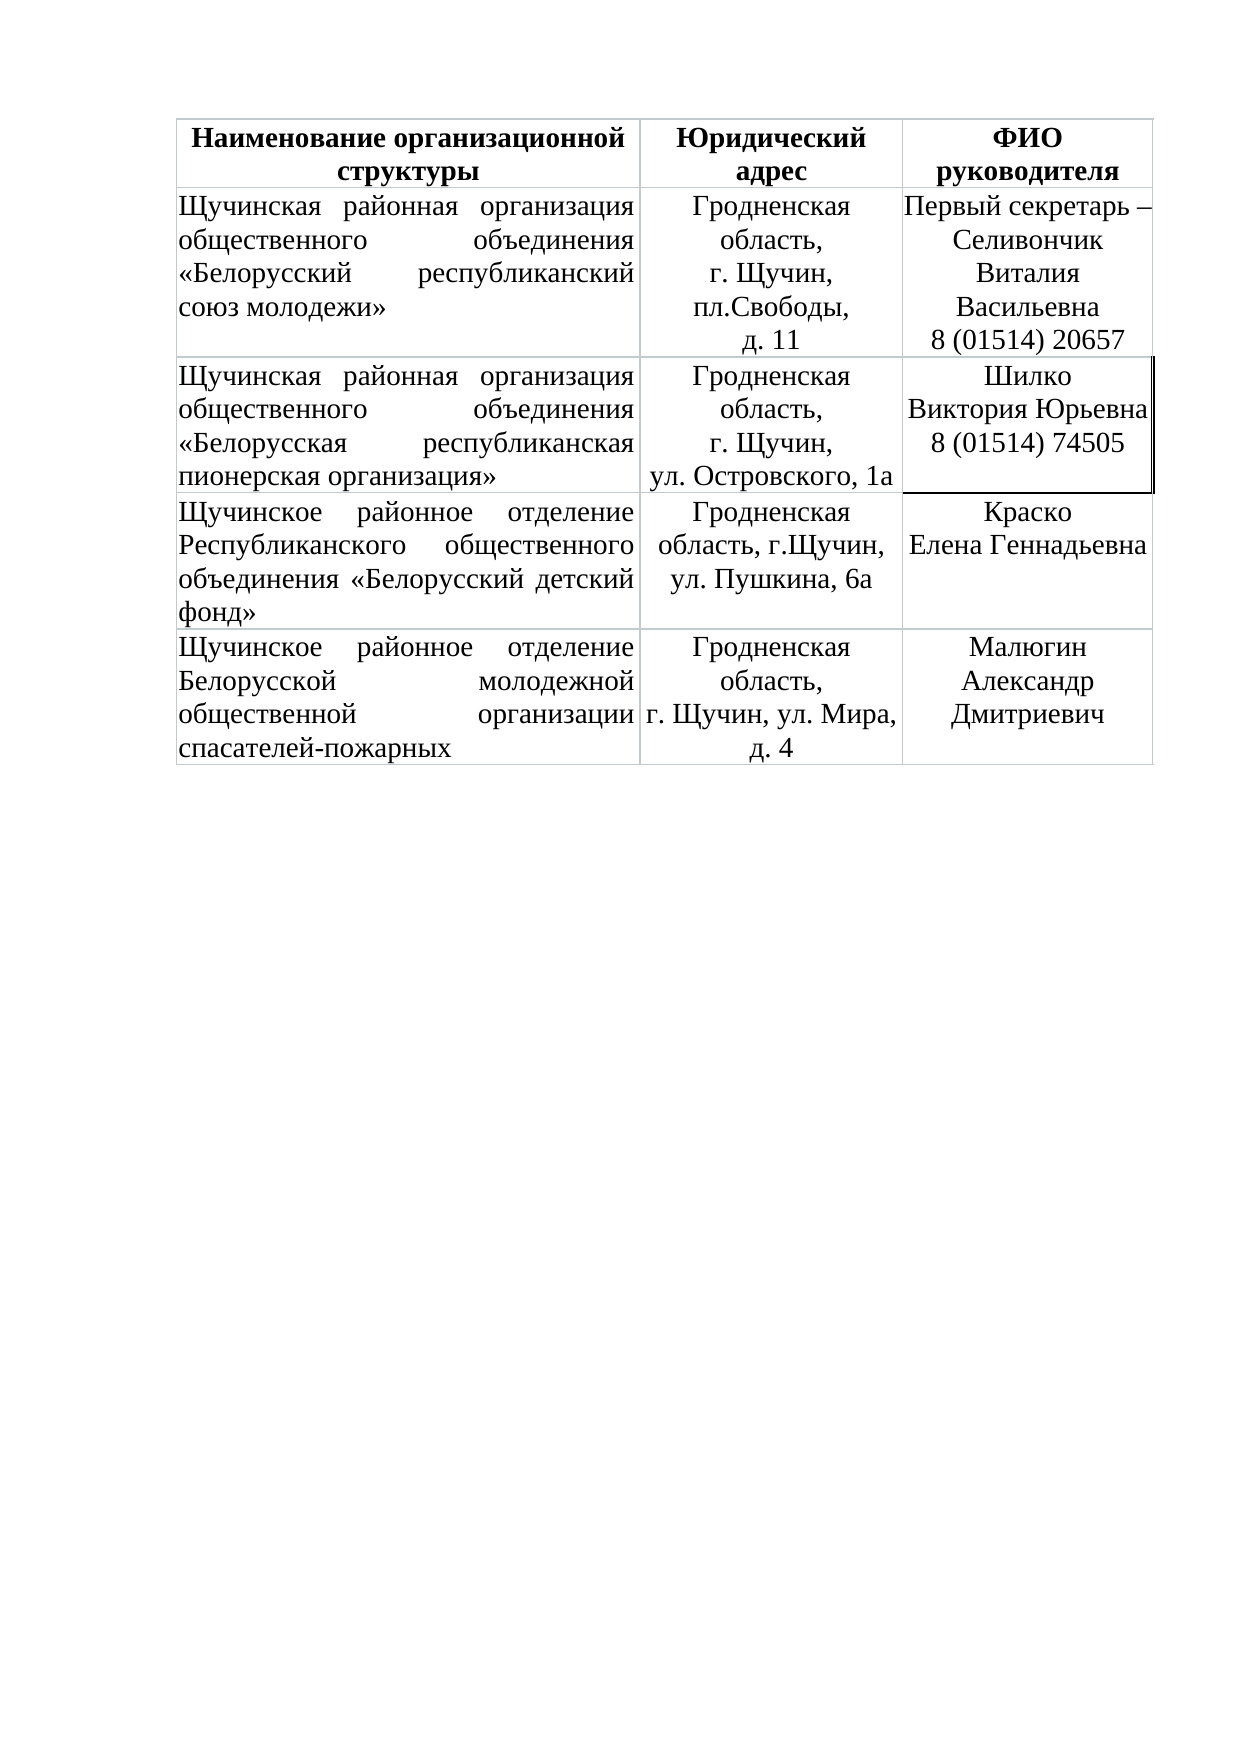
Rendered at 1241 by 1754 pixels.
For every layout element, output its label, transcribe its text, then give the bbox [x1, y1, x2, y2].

table_header Юридический адрес [641, 120, 902, 187]
table_cell Шилко Виктория Юрьевна 8 (01514) 74505 [903, 358, 1151, 492]
table_cell Щучинское районное отделение Республиканского общественного объединения «Белорусский детский фонд» [177, 493, 639, 628]
table_cell Щучинское районное отделение Белорусской молодежной общественной организации спасателей-пожарных [177, 630, 639, 764]
table_cell Гродненская область, г. Щучин, ул. Островского, 1а [641, 358, 902, 492]
table_header Наименование организационной структуры [177, 120, 639, 187]
table_cell Первый секретарь – Селивончик Виталия Васильевна 8 (01514) 20657 [903, 188, 1152, 356]
table_header ФИО руководителя [903, 120, 1152, 187]
table_cell Щучинская районная организация общественного объединения «Белорусский республиканский союз молодежи» [177, 188, 639, 356]
table_cell Малюгин Александр Дмитриевич [903, 630, 1152, 764]
table_cell Щучинская районная организация общественного объединения «Белорусская республиканская пионерская организация» [177, 358, 639, 492]
table_cell Гродненская область, г.Щучин, ул. Пушкина, 6а [641, 493, 902, 628]
table_cell Гродненская область, г. Щучин, пл.Свободы, д. 11 [641, 188, 902, 356]
table_cell Гродненская область, г. Щучин, ул. Мира, д. 4 [641, 630, 902, 764]
table_cell Краско Елена Геннадьевна [903, 494, 1152, 628]
